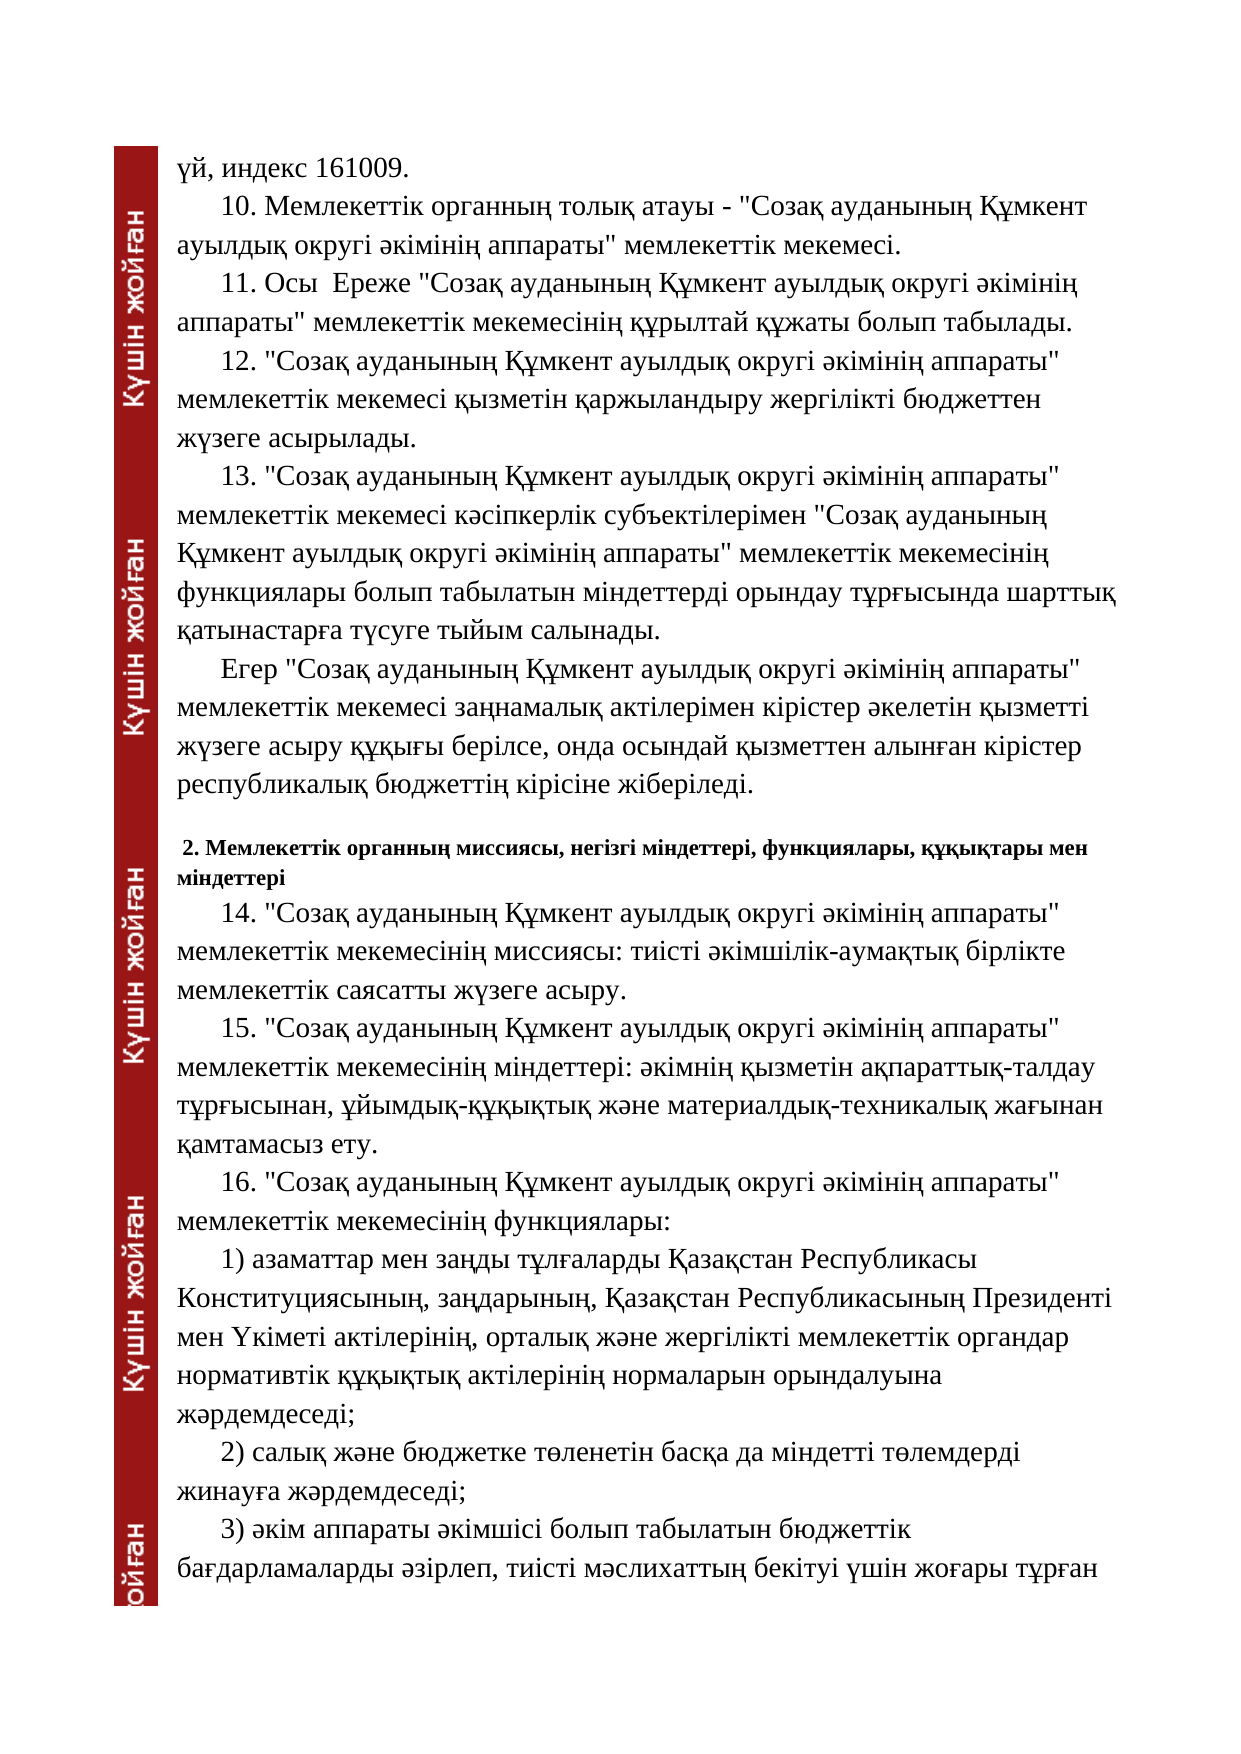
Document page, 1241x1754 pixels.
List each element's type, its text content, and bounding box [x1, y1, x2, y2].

picture [114, 1583, 158, 1606]
text 2. Мемлекеттік органның миссиясы, негізгі міндеттері, функциялары, құқықтары мен міндеттері [112, 834, 1128, 891]
picture [114, 891, 158, 895]
picture [114, 146, 158, 150]
picture [114, 830, 158, 834]
